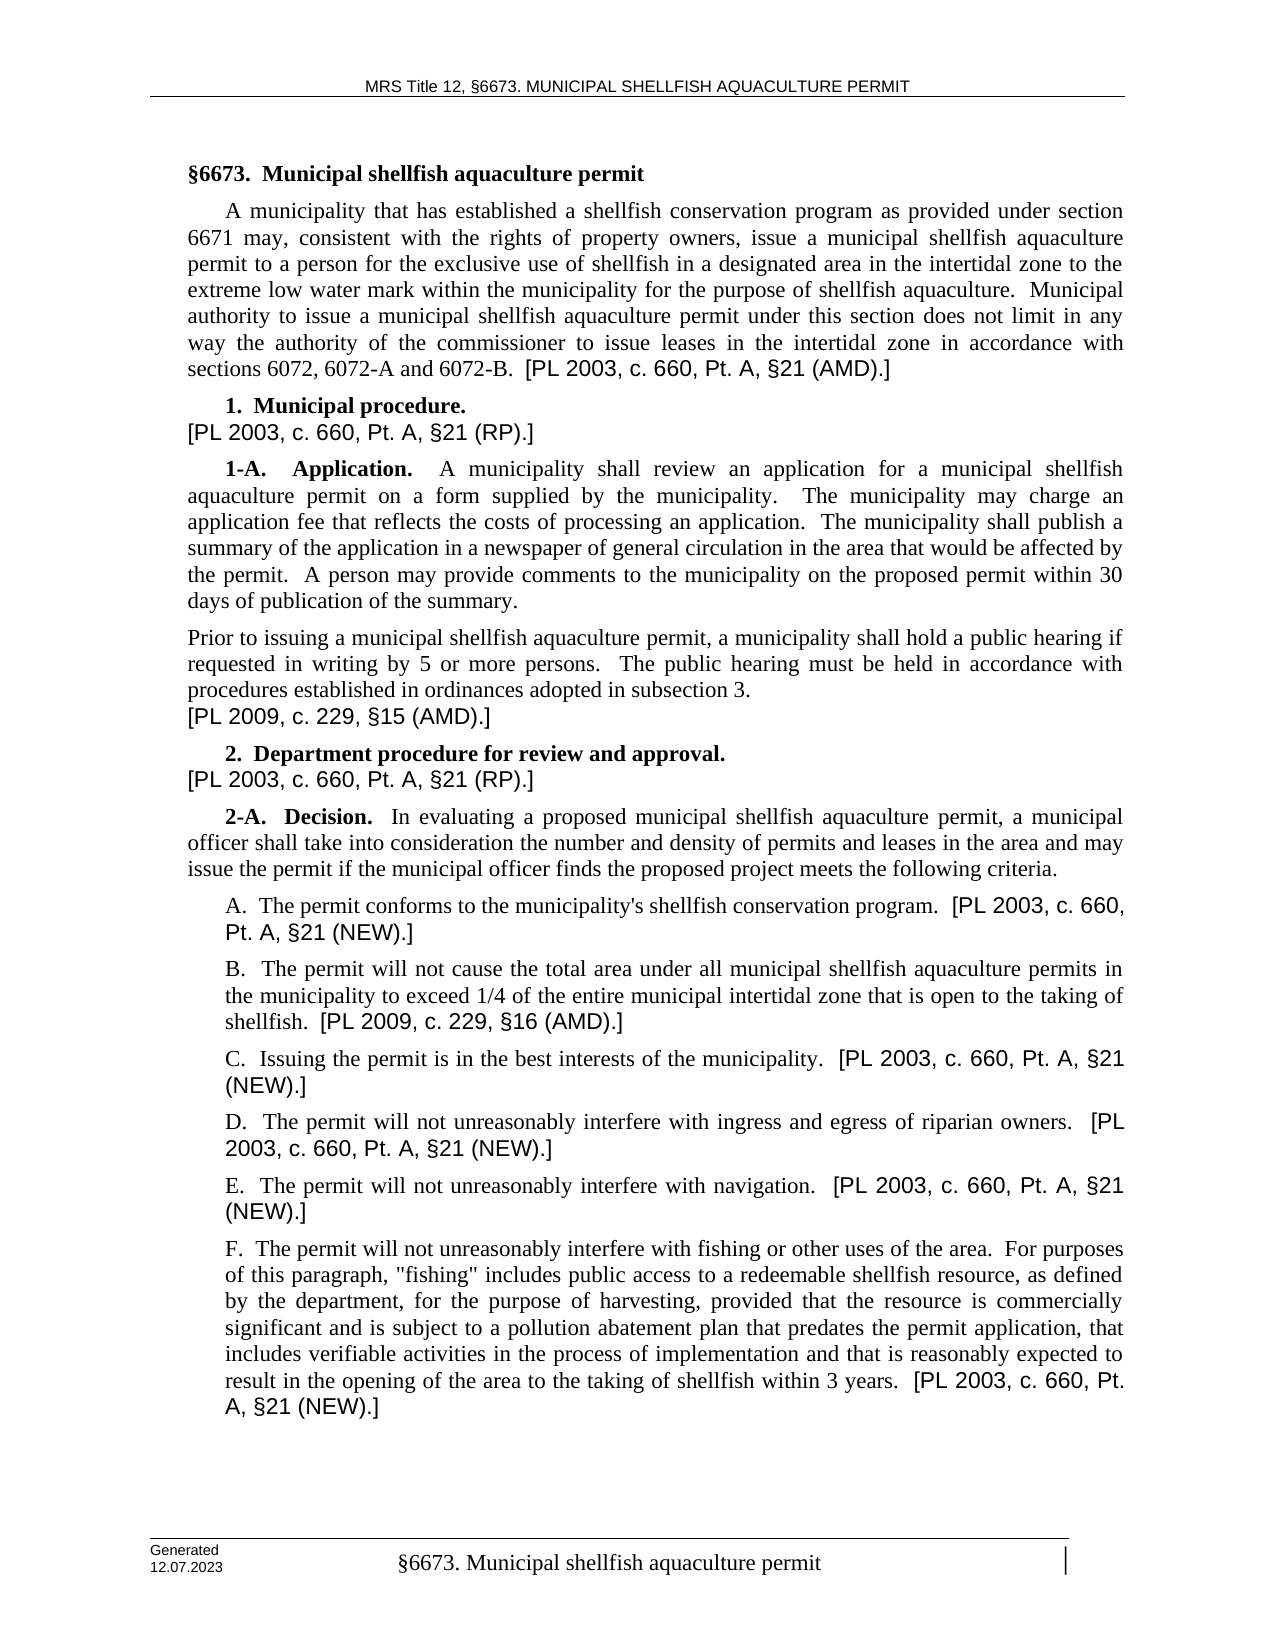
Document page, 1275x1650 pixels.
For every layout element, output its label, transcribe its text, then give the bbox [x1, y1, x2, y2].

text 1-A. Application. A municipality shall review an application for a municipal shellfish aquaculture permit on a form supplied by the municipality. The municipality may charge an application fee that reflects the costs of processing an application. The municipality shall publish a summary of the application in a newspaper of general circulation in the area that would be affected by the permit. A person may provide comments to the municipality on the proposed permit within 30 days of publication of the summary. [187, 455, 1125, 613]
text 1. Municipal procedure. [187, 392, 1125, 418]
text C. Issuing the permit is in the best interests of the municipality. [PL 2003, c. 660, Pt. A, §21 (NEW).] [225, 1045, 1125, 1098]
text B. The permit will not cause the total area under all municipal shellfish aquaculture permits in the municipality to exceed 1/4 of the entire municipal intertidal zone that is open to the taking of shellfish. [PL 2009, c. 229, §16 (AMD).] [225, 956, 1125, 1035]
text D. The permit will not unreasonably interfere with ingress and egress of riparian owners. [PL 2003, c. 660, Pt. A, §21 (NEW).] [225, 1108, 1125, 1161]
text F. The permit will not unreasonably interfere with fishing or other uses of the area. For purposes of this paragraph, "fishing" includes public access to a redeemable shellfish resource, as defined by the department, for the purpose of harvesting, provided that the resource is commercially significant and is subject to a pollution abatement plan that predates the permit application, that includes verifiable activities in the process of implementation and that is reasonably expected to result in the opening of the area to the taking of shellfish within 3 years. [PL 2003, c. 660, Pt. A, §21 (NEW).] [225, 1235, 1125, 1419]
text [PL 2003, c. 660, Pt. A, §21 (RP).] [187, 418, 1125, 445]
text Prior to issuing a municipal shellfish aquaculture permit, a municipality shall hold a public hearing if requested in writing by 5 or more persons. The public hearing must be held in accordance with procedures established in ordinances adopted in subsection 3. [187, 624, 1125, 703]
text 2. Department procedure for review and approval. [187, 740, 1125, 766]
text E. The permit will not unreasonably interfere with navigation. [PL 2003, c. 660, Pt. A, §21 (NEW).] [225, 1172, 1125, 1224]
text [PL 2009, c. 229, §15 (AMD).] [187, 703, 1125, 729]
text [PL 2003, c. 660, Pt. A, §21 (RP).] [187, 766, 1125, 792]
text 2-A. Decision. In evaluating a proposed municipal shellfish aquaculture permit, a municipal officer shall take into consideration the number and density of permits and leases in the area and may issue the permit if the municipal officer finds the proposed project meets the following criteria. [187, 803, 1125, 882]
text A. The permit conforms to the municipality's shellfish conservation program. [PL 2003, c. 660, Pt. A, §21 (NEW).] [225, 892, 1125, 945]
text §6673. Municipal shellfish aquaculture permit [187, 160, 1125, 187]
text A municipality that has established a shellfish conservation program as provided under section 6671 may, consistent with the rights of property owners, issue a municipal shellfish aquaculture permit to a person for the exclusive use of shellfish in a designated area in the intertidal zone to the extreme low water mark within the municipality for the purpose of shellfish aquaculture. Municipal authority to issue a municipal shellfish aquaculture permit under this section does not limit in any way the authority of the commissioner to issue leases in the intertidal zone in accordance with sections 6072, 6072‑A and 6072‑B. [PL 2003, c. 660, Pt. A, §21 (AMD).] [187, 197, 1125, 382]
